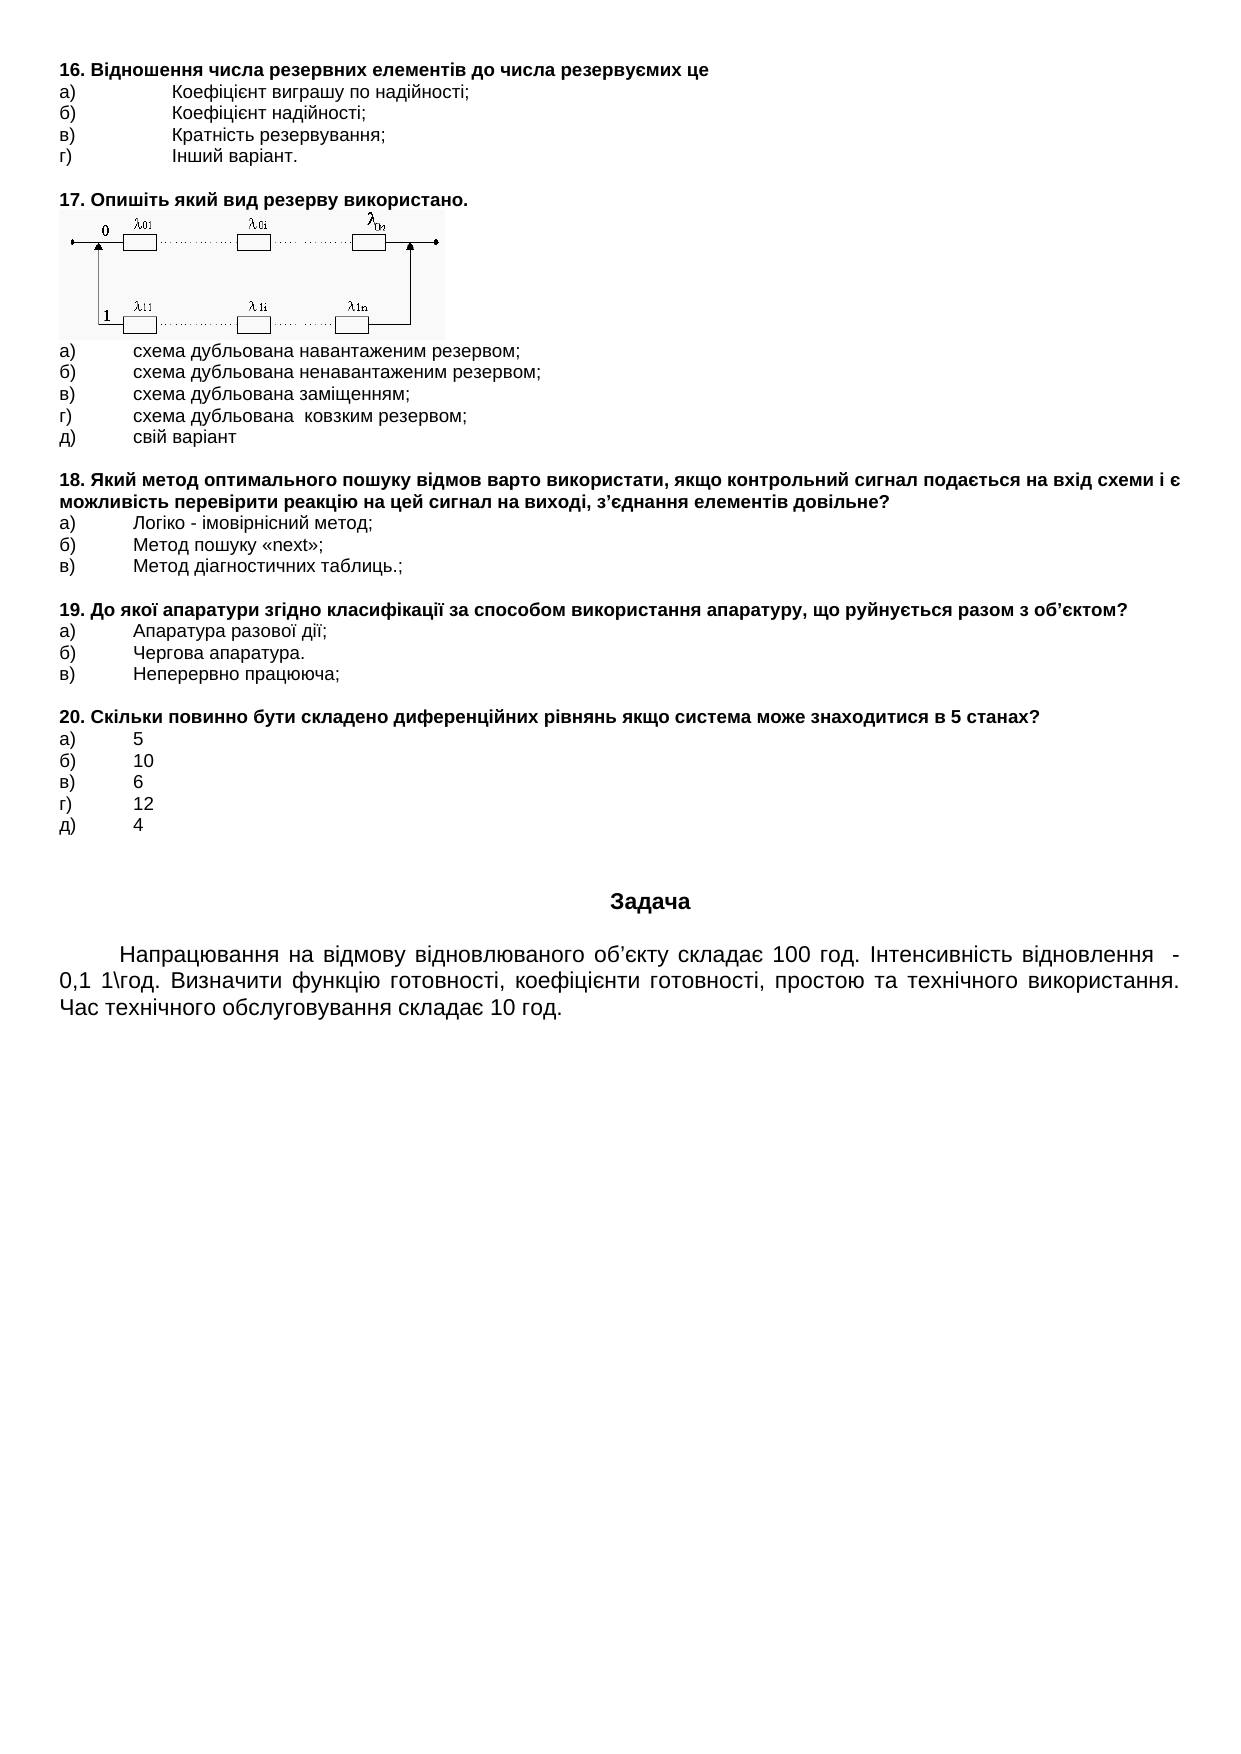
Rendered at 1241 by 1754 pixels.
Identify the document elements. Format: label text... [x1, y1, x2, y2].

list схема дубльована навантаженим резервом; [59, 340, 1181, 361]
list Коефіцієнт виграшу по надійності; [59, 81, 1181, 102]
list 6 [59, 771, 1181, 792]
text 17. Опишіть який вид резерву використано. [59, 188, 1181, 210]
text 16. Відношення числа резервних елементів до числа резервуємих це [59, 59, 1181, 81]
list 5 [59, 728, 1181, 749]
list свій варіант [59, 426, 1181, 447]
list Апаратура разової дії; [59, 620, 1181, 642]
list Метод діагностичних таблиць.; [59, 555, 1181, 577]
text Напрацювання на відмову відновлюваного об’єкту складає 100 год. Інтенсивність відновлення - 0,1 1\год. Визначити функцію готовності, коефіцієнти готовності, простою та технічного використання. Час технічного обслуговування складає 10 год. [59, 941, 1181, 1020]
list Неперервно працююча; [59, 663, 1181, 685]
list 10 [59, 749, 1181, 771]
list Кратність резервування; [59, 124, 1181, 145]
list Метод пошуку «next»; [59, 534, 1181, 555]
list схема дубльована ковзким резервом; [59, 404, 1181, 426]
list Інший варіант. [59, 145, 1181, 167]
text 18. Який метод оптимального пошуку відмов варто використати, якщо контрольний сигнал подається на вхід схеми і є можливість перевірити реакцію на цей сигнал на виході, з’єднання елементів довільне? [59, 469, 1181, 512]
picture [59, 210, 445, 340]
list Коефіцієнт надійності; [59, 102, 1181, 124]
list Логіко - імовірнісний метод; [59, 512, 1181, 534]
text Задача [59, 888, 1181, 915]
list 12 [59, 792, 1181, 814]
text 19. До якої апаратури згідно класифікації за способом використання апаратуру, що руйнується разом з об’єктом? [59, 598, 1181, 620]
list Чергова апаратура. [59, 642, 1181, 663]
list схема дубльована заміщенням; [59, 383, 1181, 404]
text 20. Скільки повинно бути складено диференційних рівнянь якщо система може знаходитися в 5 станах? [59, 706, 1181, 728]
list схема дубльована ненавантаженим резервом; [59, 361, 1181, 383]
list 4 [59, 814, 1181, 836]
